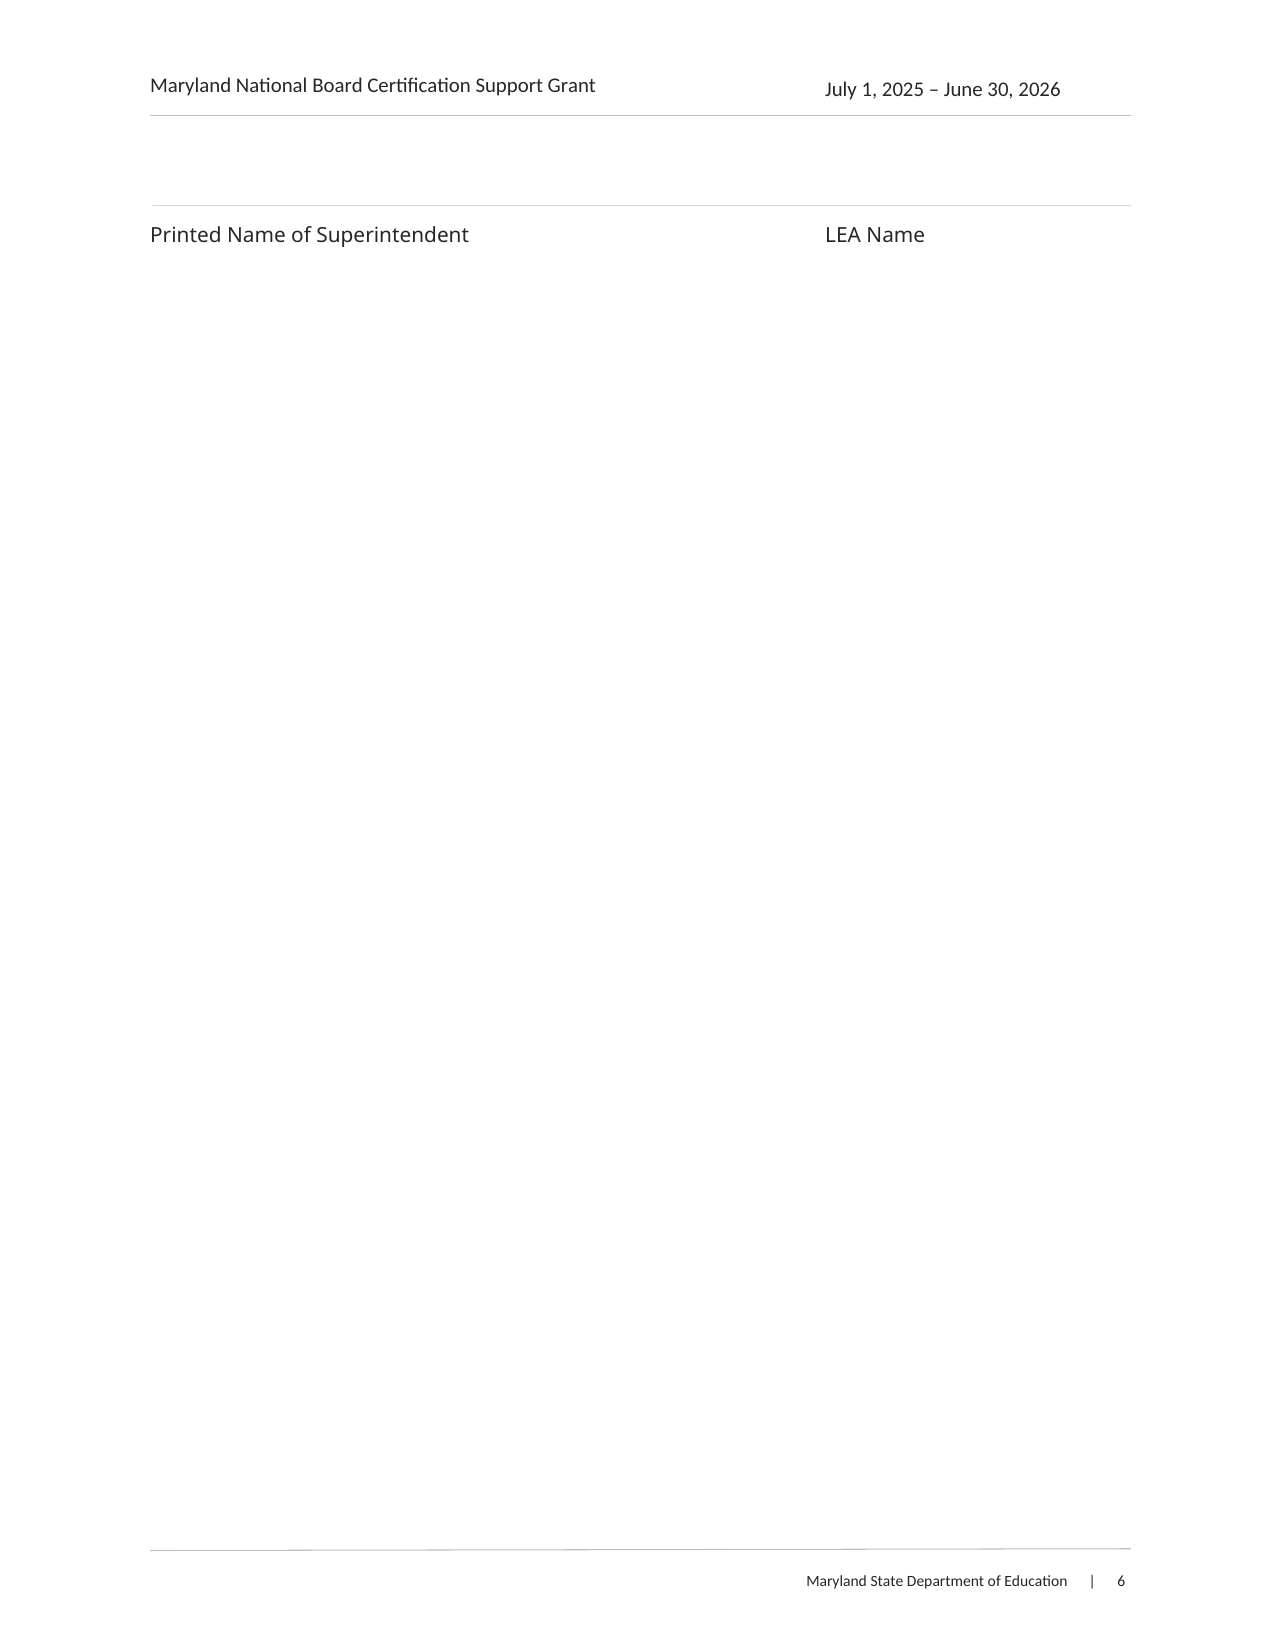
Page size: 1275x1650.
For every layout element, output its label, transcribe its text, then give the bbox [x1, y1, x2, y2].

text Printed Name of Superintendent LEA Name [150, 220, 1125, 248]
